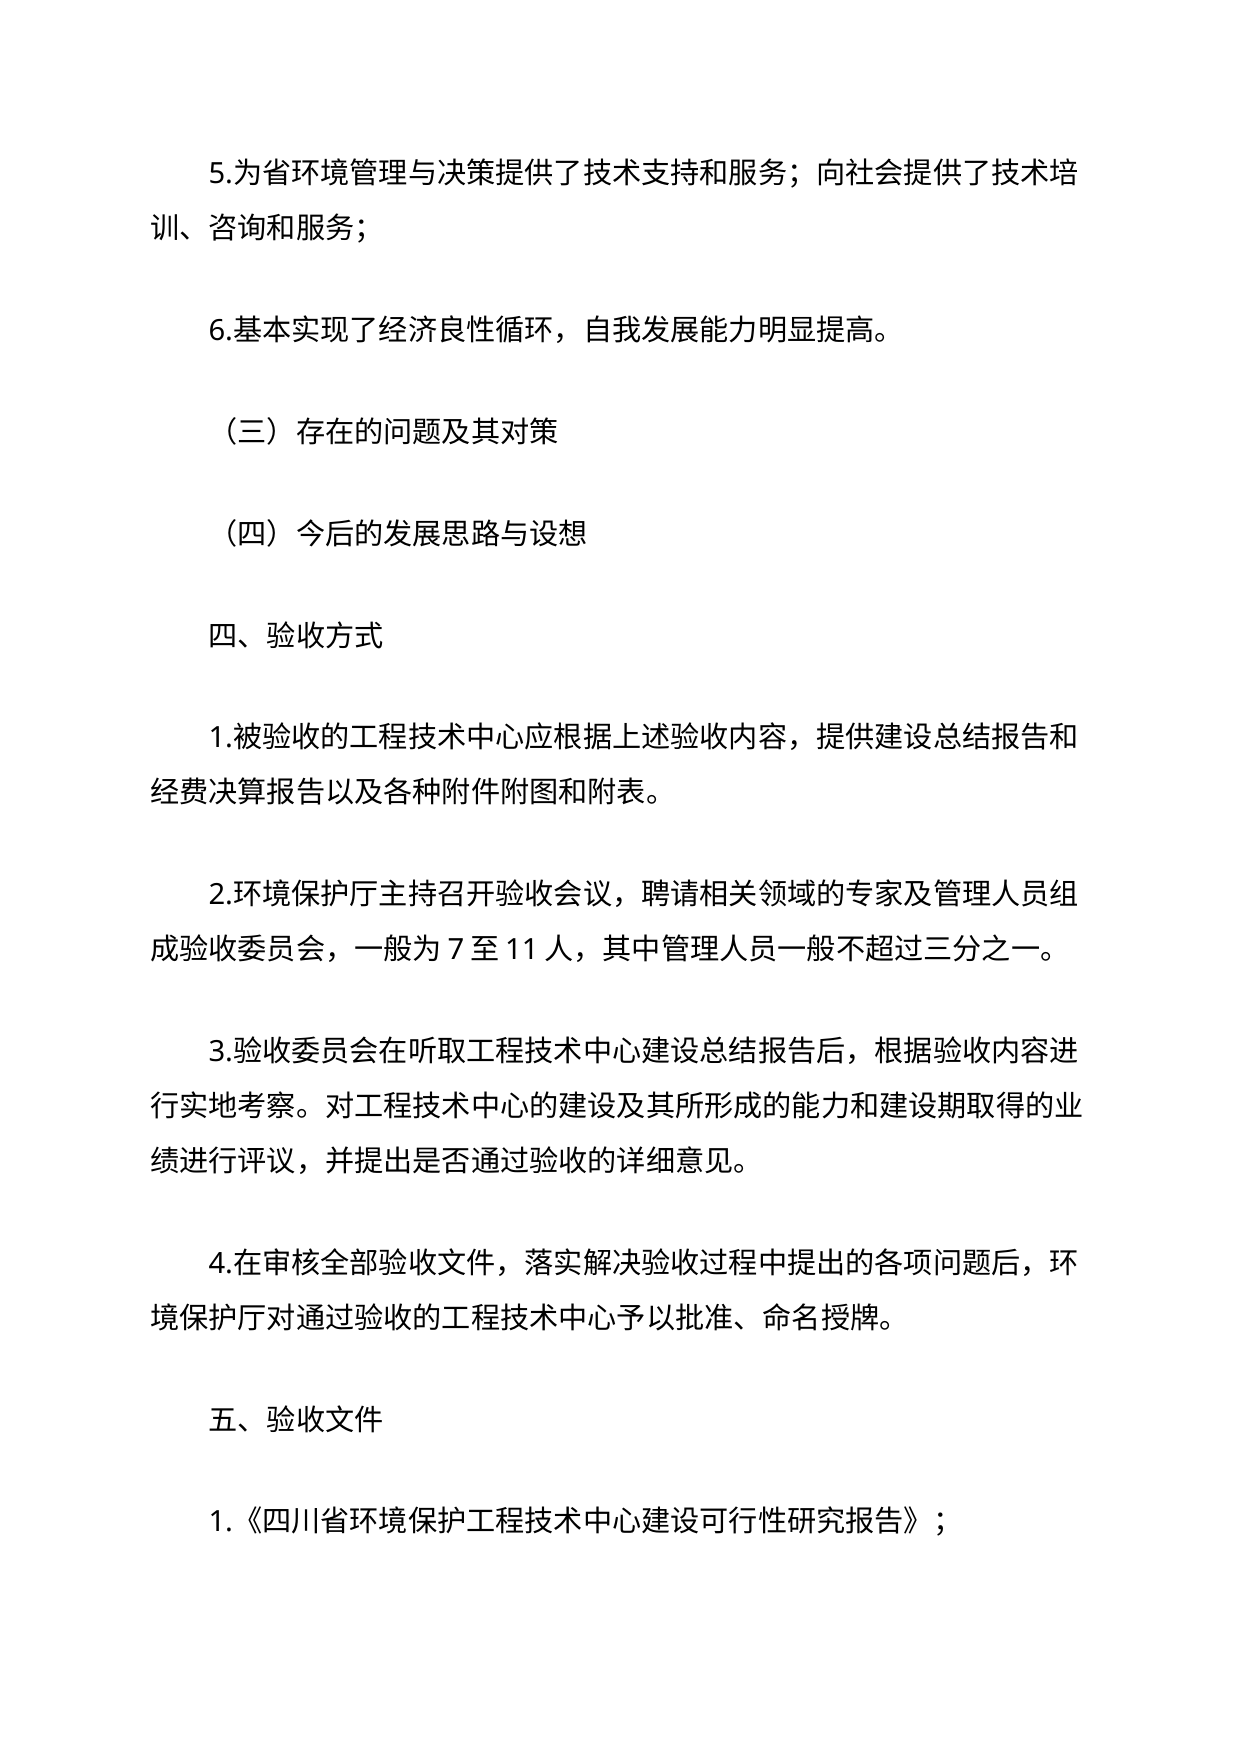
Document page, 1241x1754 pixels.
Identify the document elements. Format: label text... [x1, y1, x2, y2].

text 1.被验收的工程技术中心应根据上述验收内容，提供建设总结报告和经费决算报告以及各种附件附图和附表。 [150, 714, 1090, 811]
text 五、验收文件 [150, 1396, 1090, 1438]
text （三）存在的问题及其对策 [150, 409, 1090, 451]
text 3.验收委员会在听取工程技术中心建设总结报告后，根据验收内容进行实地考察。对工程技术中心的建设及其所形成的能力和建设期取得的业绩进行评议，并提出是否通过验收的详细意见。 [150, 1028, 1090, 1180]
text 5.为省环境管理与决策提供了技术支持和服务；向社会提供了技术培训、咨询和服务； [150, 150, 1090, 247]
text 2.环境保护厅主持召开验收会议，聘请相关领域的专家及管理人员组成验收委员会，一般为7至11人，其中管理人员一般不超过三分之一。 [150, 871, 1090, 968]
text 6.基本实现了经济良性循环，自我发展能力明显提高。 [150, 307, 1090, 349]
text （四）今后的发展思路与设想 [150, 511, 1090, 553]
text 4.在审核全部验收文件，落实解决验收过程中提出的各项问题后，环境保护厅对通过验收的工程技术中心予以批准、命名授牌。 [150, 1239, 1090, 1337]
text 1.《四川省环境保护工程技术中心建设可行性研究报告》； [150, 1498, 1090, 1540]
text 四、验收方式 [150, 612, 1090, 654]
